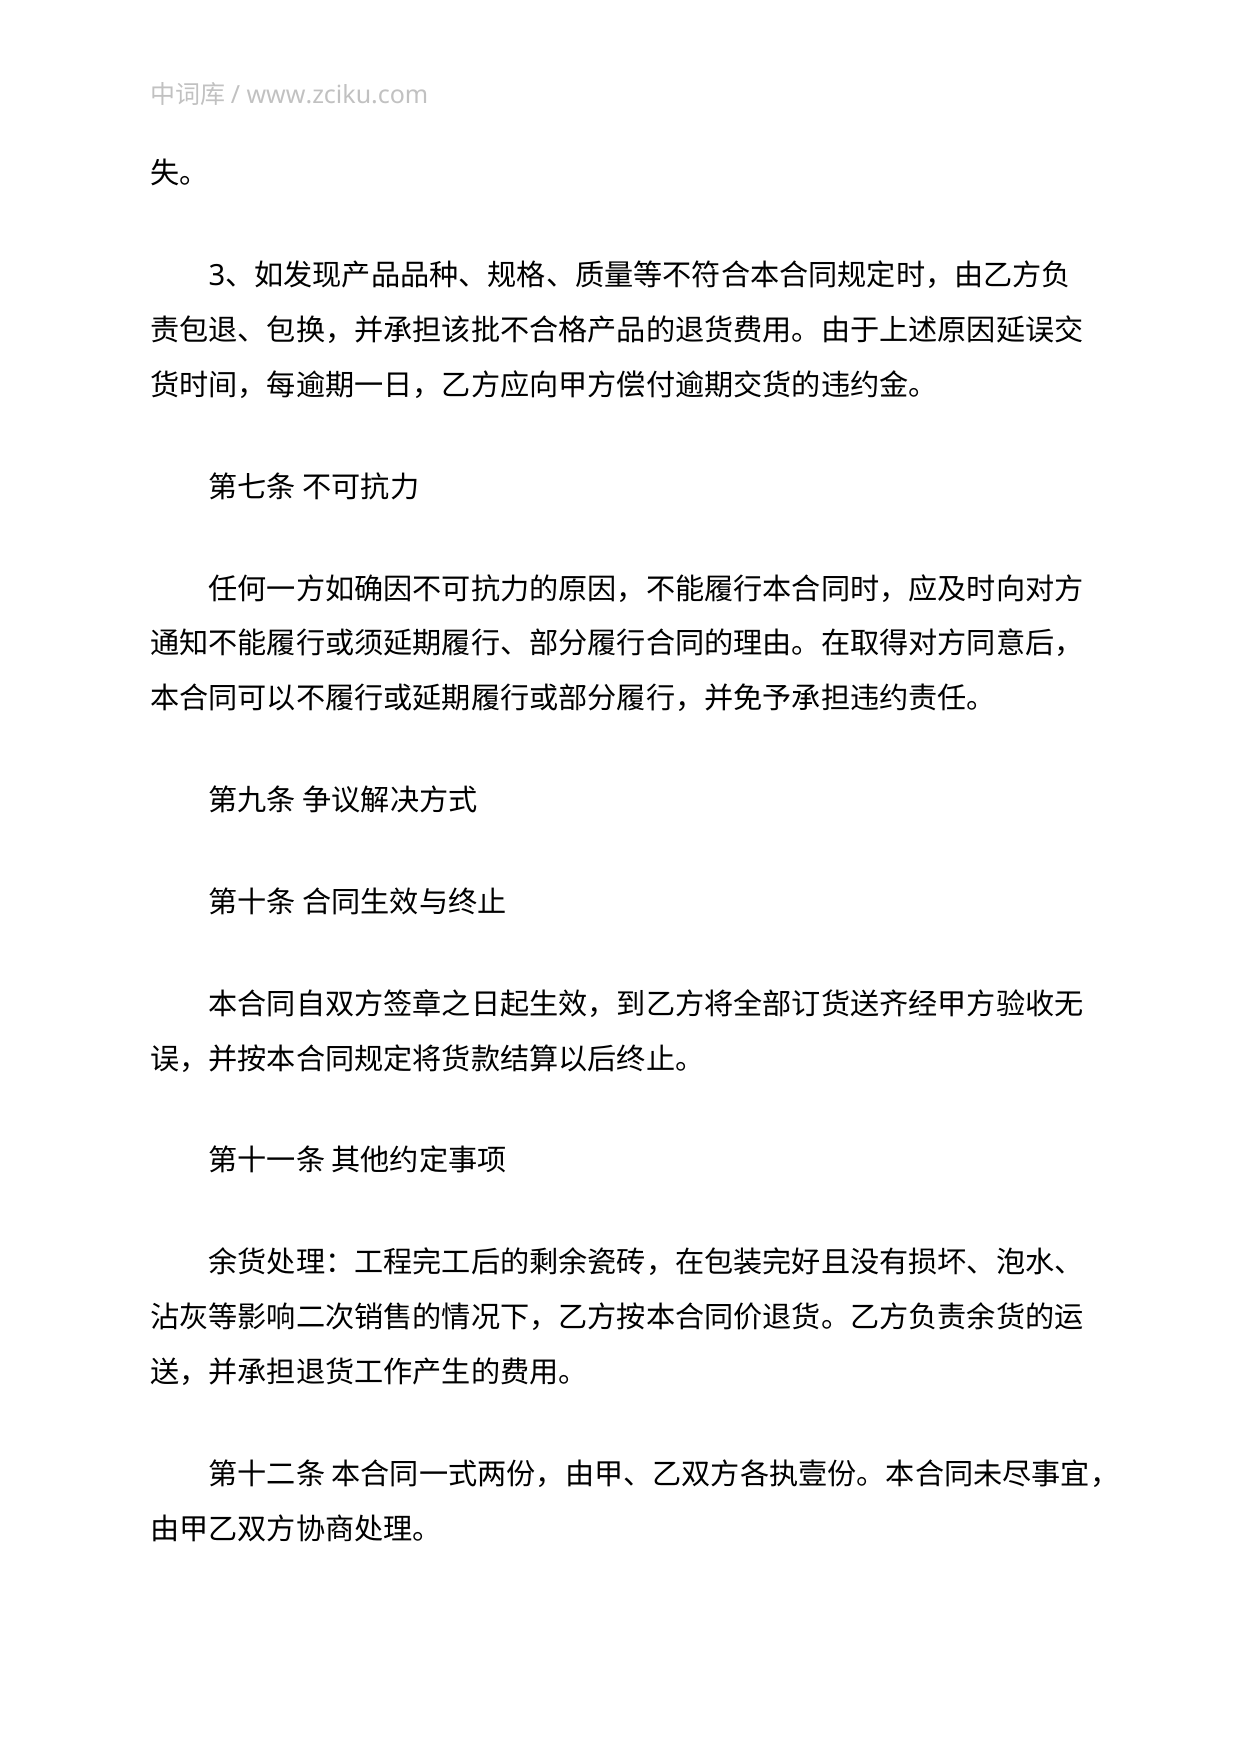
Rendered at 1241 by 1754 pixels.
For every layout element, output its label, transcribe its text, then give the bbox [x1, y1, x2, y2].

text 3、如发现产品品种、规格、质量等不符合本合同规定时，由乙方负责包退、包换，并承担该批不合格产品的退货费用。由于上述原因延误交货时间，每逾期一日，乙方应向甲方偿付逾期交货的违约金。 [150, 252, 1090, 404]
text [150, 150, 1090, 192]
text 第九条 争议解决方式 [150, 777, 1090, 819]
text 本合同自双方签章之日起生效，到乙方将全部订货送齐经甲方验收无误，并按本合同规定将货款结算以后终止。 [150, 980, 1090, 1077]
text 余货处理：工程完工后的剩余瓷砖，在包装完好且没有损坏、泡水、沾灰等影响二次销售的情况下，乙方按本合同价退货。乙方负责余货的运送，并承担退货工作产生的费用。 [150, 1239, 1090, 1391]
text 第十一条 其他约定事项 [150, 1137, 1090, 1179]
text 第七条 不可抗力 [150, 463, 1090, 506]
text 第十条 合同生效与终止 [150, 878, 1090, 921]
text 任何一方如确因不可抗力的原因，不能履行本合同时，应及时向对方通知不能履行或须延期履行、部分履行合同的理由。在取得对方同意后，本合同可以不履行或延期履行或部分履行，并免予承担违约责任。 [150, 565, 1090, 717]
text 第十二条 本合同一式两份，由甲、乙双方各执壹份。本合同未尽事宜，由甲乙双方协商处理。 [150, 1450, 1090, 1547]
